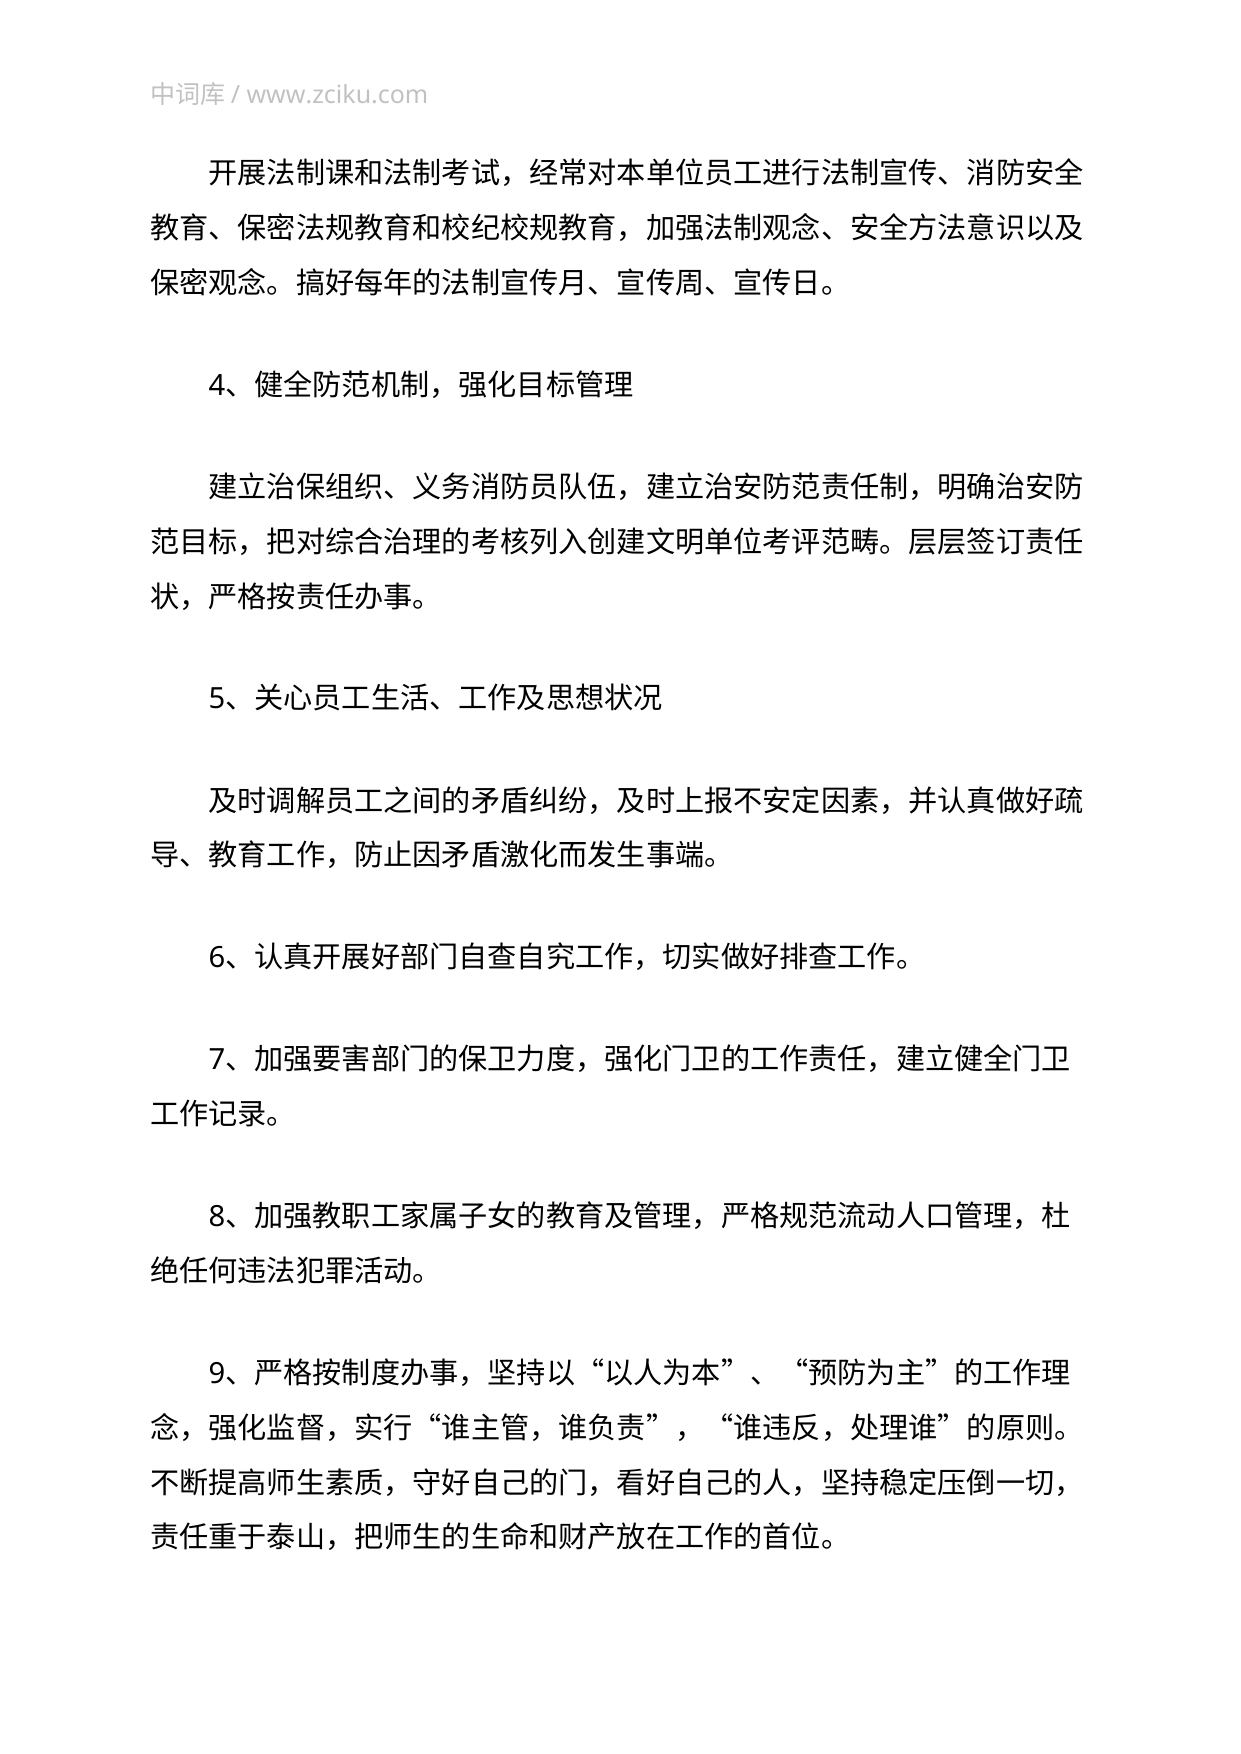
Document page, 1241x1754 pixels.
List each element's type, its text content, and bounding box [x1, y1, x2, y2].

text 9、严格按制度办事，坚持以“以人为本”、“预防为主”的工作理念，强化监督，实行“谁主管，谁负责”，“谁违反，处理谁”的原则。不断提高师生素质，守好自己的门，看好自己的人，坚持稳定压倒一切，责任重于泰山，把师生的生命和财产放在工作的首位。 [150, 1349, 1090, 1556]
text 5、关心员工生活、工作及思想状况 [150, 675, 1090, 717]
text 开展法制课和法制考试，经常对本单位员工进行法制宣传、消防安全教育、保密法规教育和校纪校规教育，加强法制观念、安全方法意识以及保密观念。搞好每年的法制宣传月、宣传周、宣传日。 [150, 150, 1090, 302]
text 4、健全防范机制，强化目标管理 [150, 362, 1090, 404]
text 建立治保组织、义务消防员队伍，建立治安防范责任制，明确治安防范目标，把对综合治理的考核列入创建文明单位考评范畴。层层签订责任状，严格按责任办事。 [150, 463, 1090, 616]
text 7、加强要害部门的保卫力度，强化门卫的工作责任，建立健全门卫工作记录。 [150, 1036, 1090, 1133]
text 及时调解员工之间的矛盾纠纷，及时上报不安定因素，并认真做好疏导、教育工作，防止因矛盾激化而发生事端。 [150, 777, 1090, 874]
text 8、加强教职工家属子女的教育及管理，严格规范流动人口管理，杜绝任何违法犯罪活动。 [150, 1192, 1090, 1290]
text 6、认真开展好部门自查自究工作，切实做好排查工作。 [150, 934, 1090, 976]
